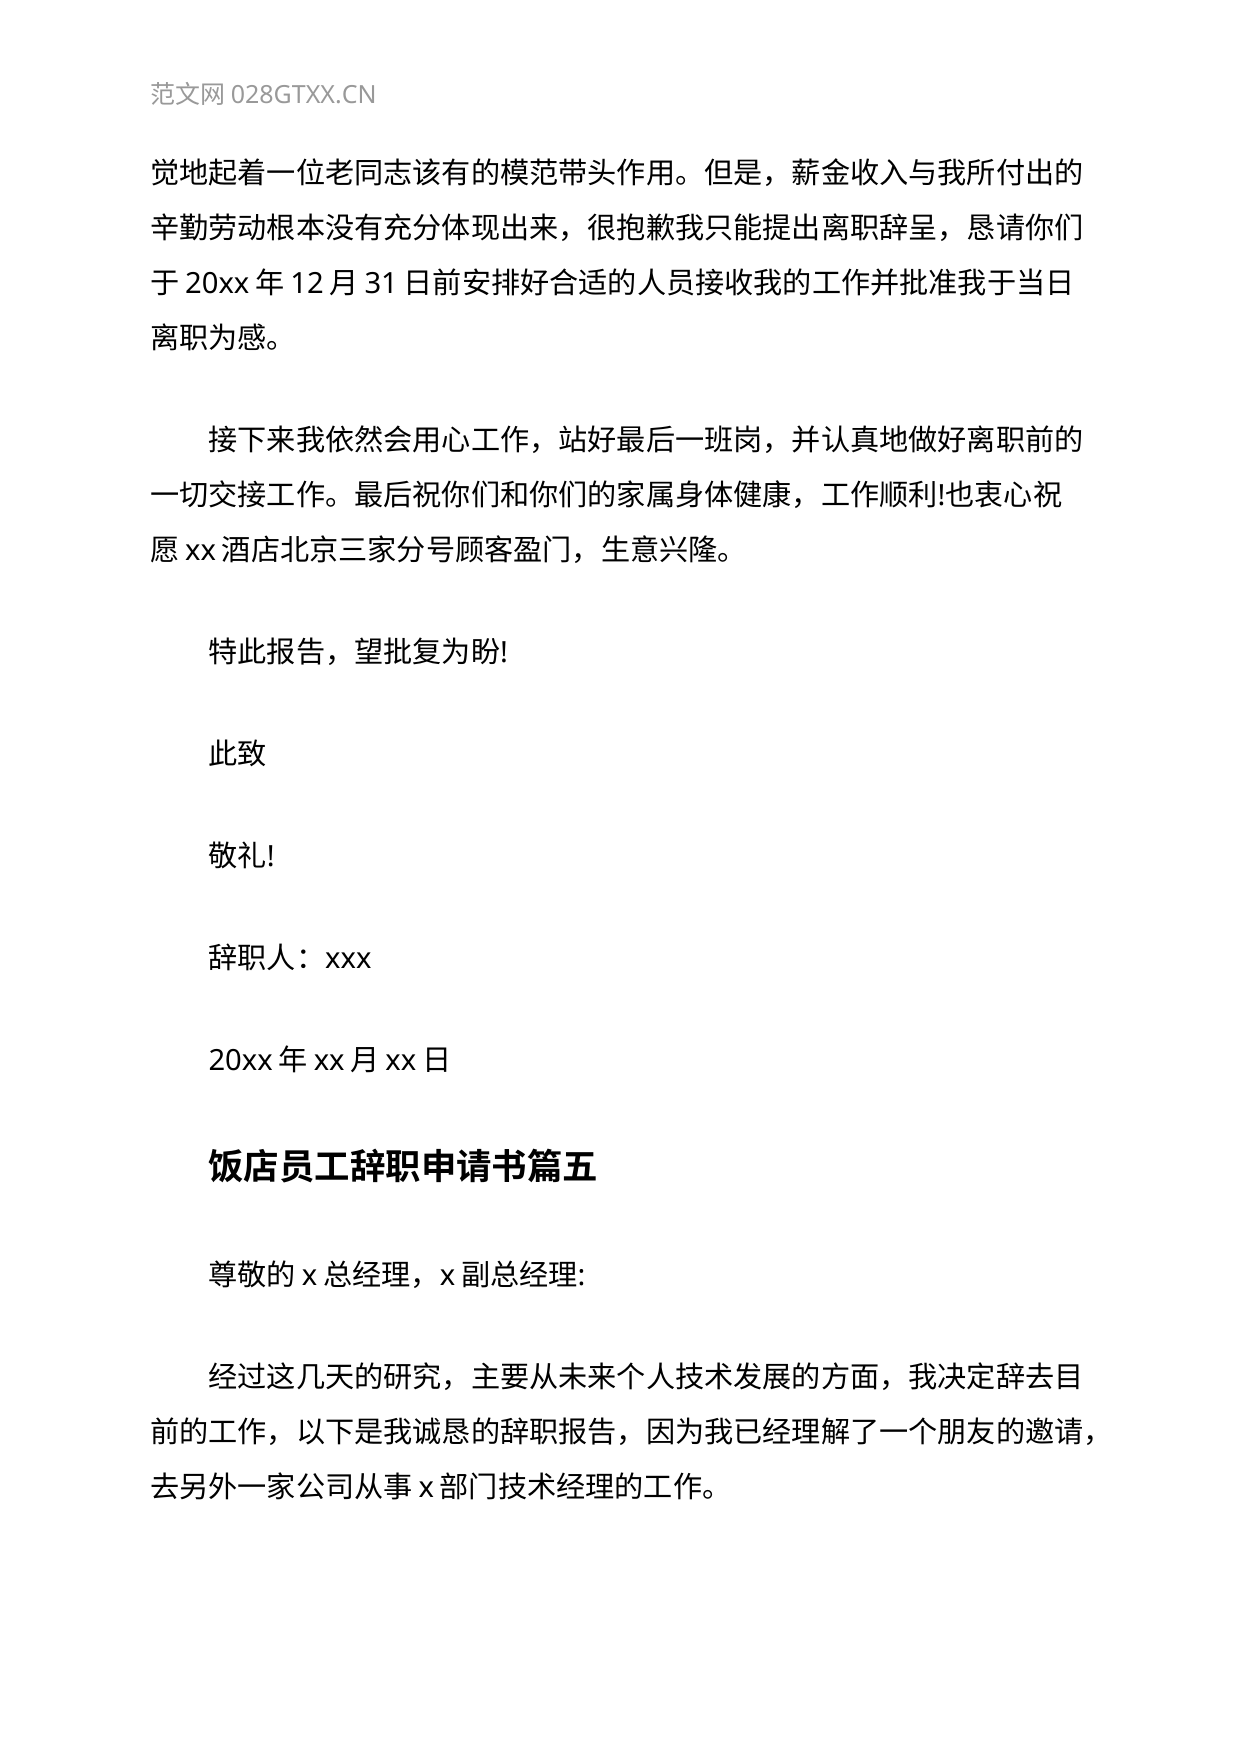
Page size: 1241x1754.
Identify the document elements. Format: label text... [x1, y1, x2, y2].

text 饭店员工辞职申请书篇五 [150, 1138, 1090, 1189]
text 经过这几天的研究，主要从未来个人技术发展的方面，我决定辞去目前的工作，以下是我诚恳的辞职报告，因为我已经理解了一个朋友的邀请，去另外一家公司从事x部门技术经理的工作。 [150, 1353, 1090, 1506]
text 20xx年xx月xx日 [150, 1036, 1090, 1078]
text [150, 150, 1090, 357]
text 尊敬的x总经理，x副总经理: [150, 1252, 1090, 1294]
text 此致 [150, 730, 1090, 773]
text 辞职人：xxx [150, 934, 1090, 977]
text 敬礼! [150, 832, 1090, 874]
text 特此报告，望批复为盼! [150, 628, 1090, 671]
text 接下来我依然会用心工作，站好最后一班岗，并认真地做好离职前的一切交接工作。最后祝你们和你们的家属身体健康，工作顺利!也衷心祝愿xx酒店北京三家分号顾客盈门，生意兴隆。 [150, 417, 1090, 569]
